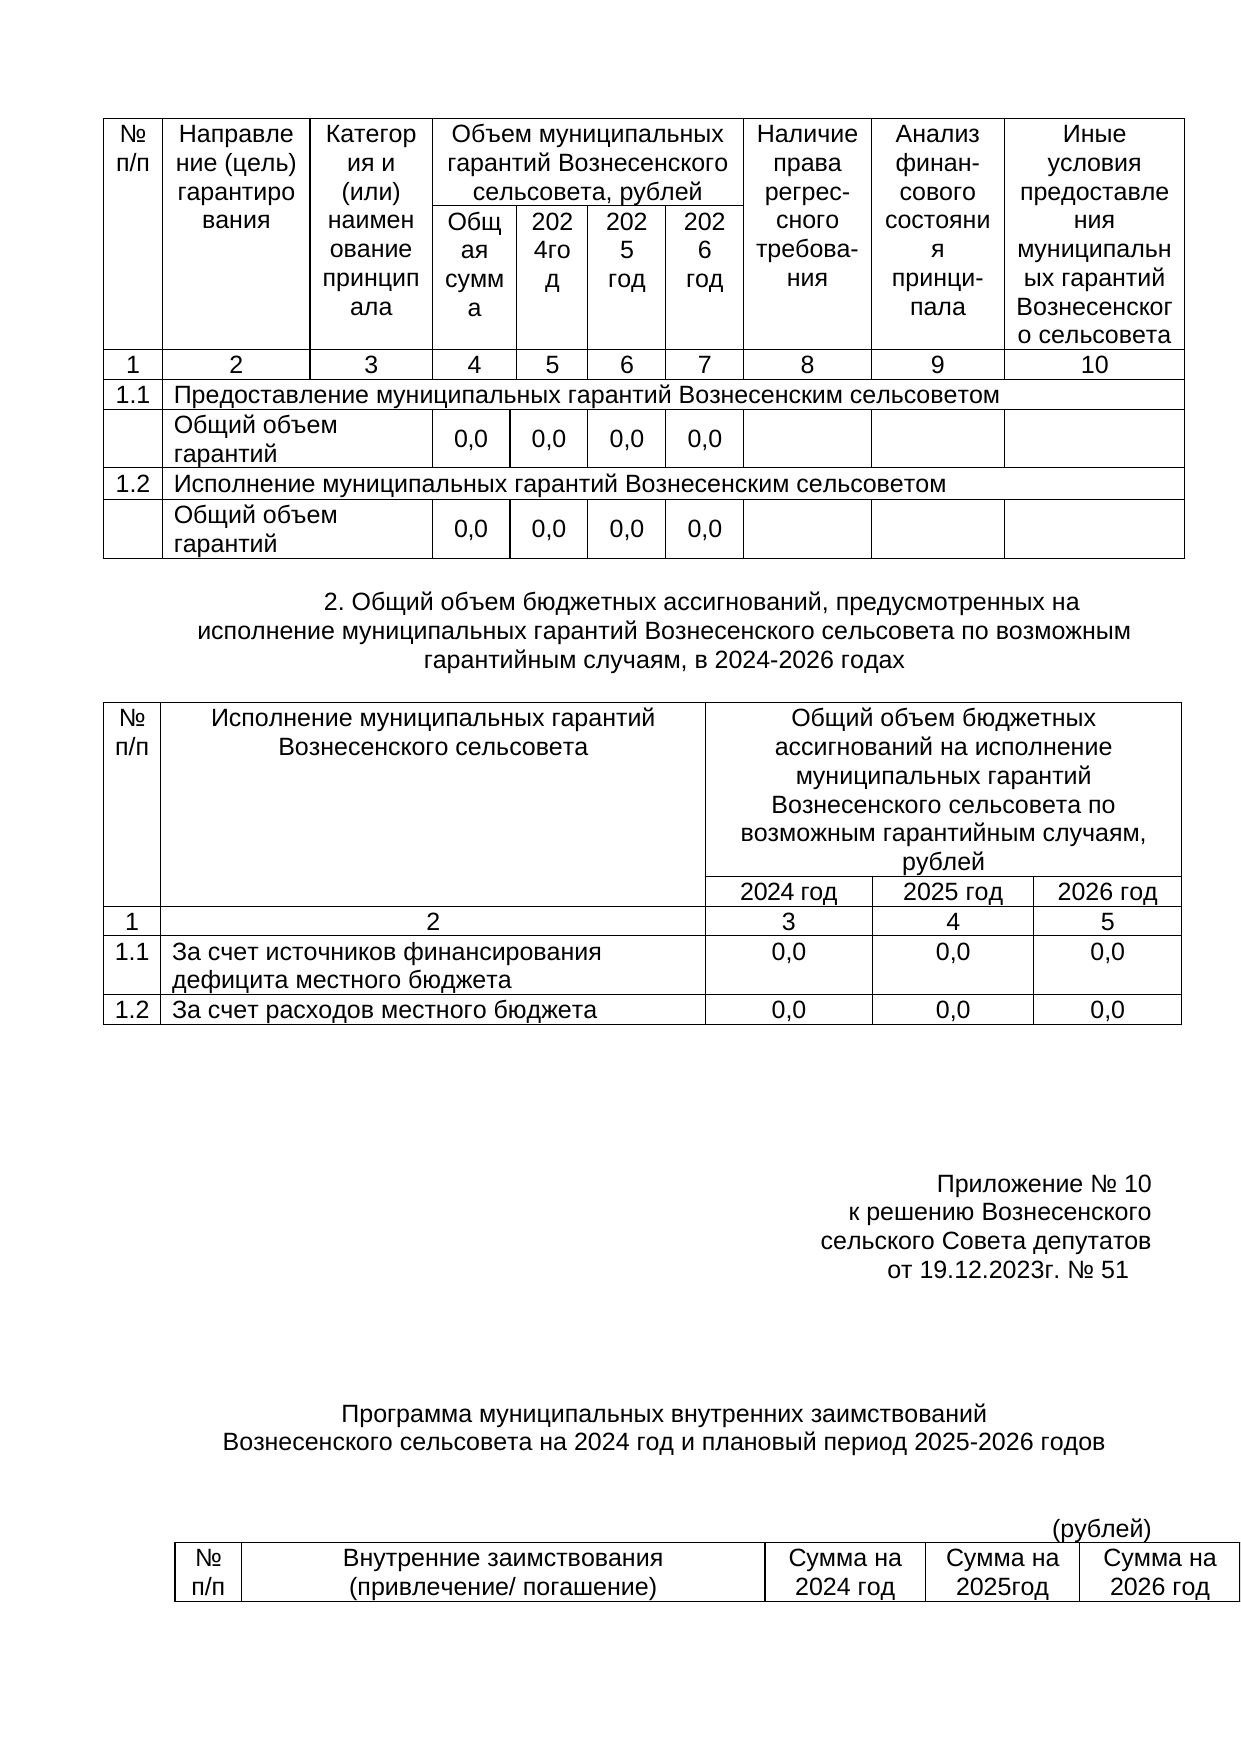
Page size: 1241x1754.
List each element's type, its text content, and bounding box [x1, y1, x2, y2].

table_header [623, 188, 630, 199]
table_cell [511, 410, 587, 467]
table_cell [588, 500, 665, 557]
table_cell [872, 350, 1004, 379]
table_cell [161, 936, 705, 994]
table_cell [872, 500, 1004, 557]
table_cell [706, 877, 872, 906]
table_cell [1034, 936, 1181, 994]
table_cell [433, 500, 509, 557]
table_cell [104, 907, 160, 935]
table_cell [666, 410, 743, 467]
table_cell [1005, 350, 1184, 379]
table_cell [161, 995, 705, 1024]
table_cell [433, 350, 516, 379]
text сельского Совета депутатов [177, 1226, 1152, 1255]
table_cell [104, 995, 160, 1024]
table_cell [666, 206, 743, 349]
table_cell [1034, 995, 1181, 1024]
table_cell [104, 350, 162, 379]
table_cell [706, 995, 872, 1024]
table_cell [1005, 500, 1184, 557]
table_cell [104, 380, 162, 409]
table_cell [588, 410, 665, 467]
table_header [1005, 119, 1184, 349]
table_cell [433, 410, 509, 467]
text (рублей) [177, 1513, 1152, 1542]
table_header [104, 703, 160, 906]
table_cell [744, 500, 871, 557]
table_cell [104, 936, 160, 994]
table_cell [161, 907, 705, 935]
text к решению Вознесенского [177, 1197, 1152, 1226]
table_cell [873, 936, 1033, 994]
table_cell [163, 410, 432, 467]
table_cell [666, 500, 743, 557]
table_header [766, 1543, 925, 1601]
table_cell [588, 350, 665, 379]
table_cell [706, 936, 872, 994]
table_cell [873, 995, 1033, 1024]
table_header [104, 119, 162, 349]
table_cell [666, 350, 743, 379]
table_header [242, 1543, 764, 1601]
text Приложение № 10 [177, 1168, 1152, 1197]
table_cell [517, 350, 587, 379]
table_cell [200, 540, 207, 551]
text Вознесенского сельсовета на 2024 год и плановый период 2025-2026 годов [177, 1427, 1152, 1456]
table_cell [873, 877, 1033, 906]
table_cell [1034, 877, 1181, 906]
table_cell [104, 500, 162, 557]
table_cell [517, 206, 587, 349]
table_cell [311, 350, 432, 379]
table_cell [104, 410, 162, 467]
text Программа муниципальных внутренних заимствований [177, 1398, 1152, 1427]
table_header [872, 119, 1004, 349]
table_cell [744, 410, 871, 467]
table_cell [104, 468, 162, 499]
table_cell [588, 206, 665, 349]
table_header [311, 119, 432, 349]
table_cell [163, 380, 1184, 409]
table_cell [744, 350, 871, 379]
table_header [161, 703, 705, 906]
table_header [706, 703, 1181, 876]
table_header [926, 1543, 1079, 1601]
text 2. Общий объем бюджетных ассигнований, предусмотренных на исполнение муниципальных гарантий Вознесенского сельсовета по возможным гарантийным случаям, в 2024-2026 годах [177, 587, 1152, 673]
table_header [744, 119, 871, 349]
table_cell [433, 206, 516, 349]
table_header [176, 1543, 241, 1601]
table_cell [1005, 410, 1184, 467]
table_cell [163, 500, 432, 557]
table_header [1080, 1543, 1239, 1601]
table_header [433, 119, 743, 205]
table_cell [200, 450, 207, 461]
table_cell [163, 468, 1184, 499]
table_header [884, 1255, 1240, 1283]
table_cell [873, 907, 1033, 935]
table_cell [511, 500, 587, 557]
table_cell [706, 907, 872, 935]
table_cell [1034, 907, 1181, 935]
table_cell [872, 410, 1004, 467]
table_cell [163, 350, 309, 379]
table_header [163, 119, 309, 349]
